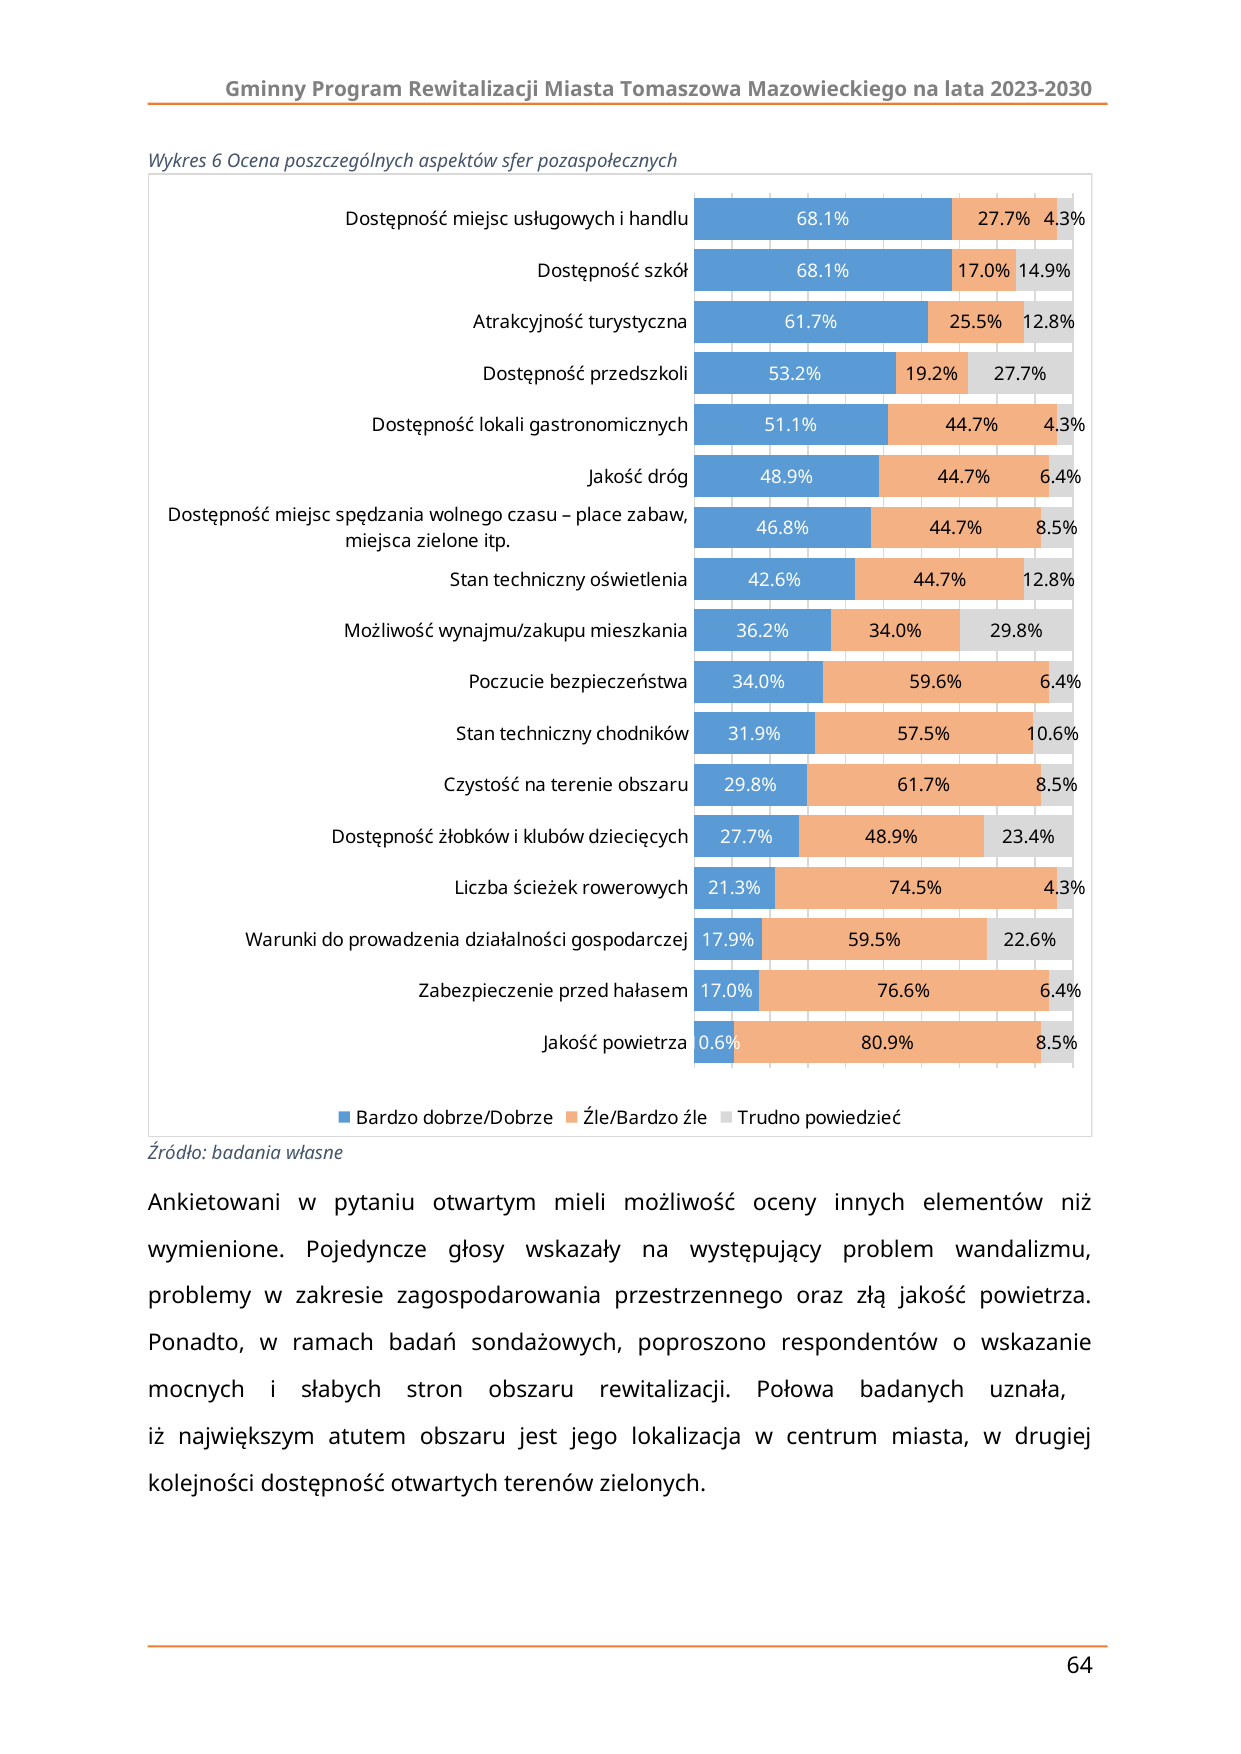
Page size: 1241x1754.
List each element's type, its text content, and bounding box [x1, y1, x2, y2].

text Ankietowani w pytaniu otwartym mieli możliwość oceny innych elementów niż wymienione. Pojedyncze głosy wskazały na występujący problem wandalizmu, problemy w zakresie zagospodarowania przestrzennego oraz złą jakość powietrza. Ponadto, w ramach badań sondażowych, poproszono respondentów o wskazanie mocnych i słabych stron obszaru rewitalizacji. Połowa badanych uznała, iż największym atutem obszaru jest jego lokalizacja w centrum miasta, w drugiej kolejności dostępność otwartych terenów zielonych. [148, 1186, 1093, 1498]
text Wykres 6 Ocena poszczególnych aspektów sfer pozaspołecznych [148, 148, 1093, 173]
text Źródło: badania własne [148, 1139, 1093, 1165]
